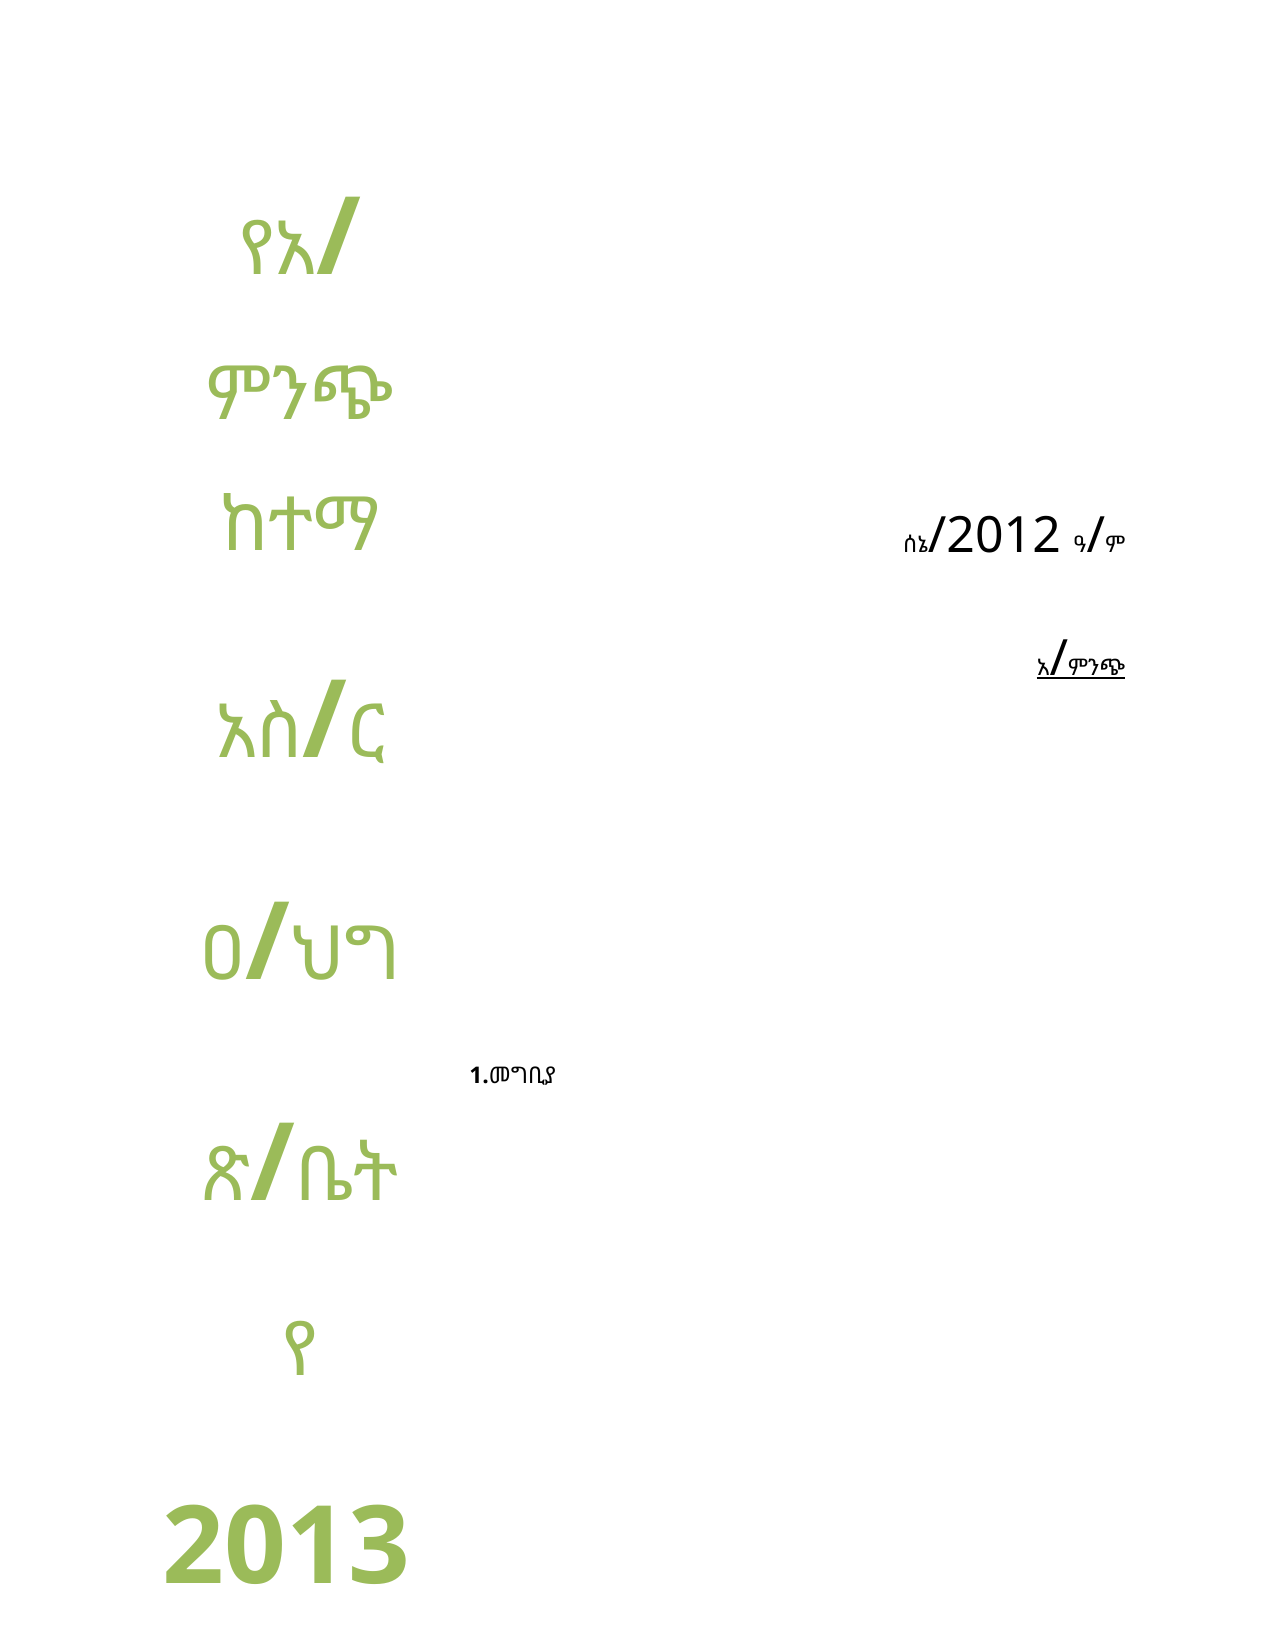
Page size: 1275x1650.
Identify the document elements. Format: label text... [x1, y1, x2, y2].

text አ/ምንጭ [150, 622, 1125, 690]
text 1.መግቢያ [150, 1059, 1125, 1090]
text ሰኔ/2012 ዓ/ም [150, 499, 1125, 567]
